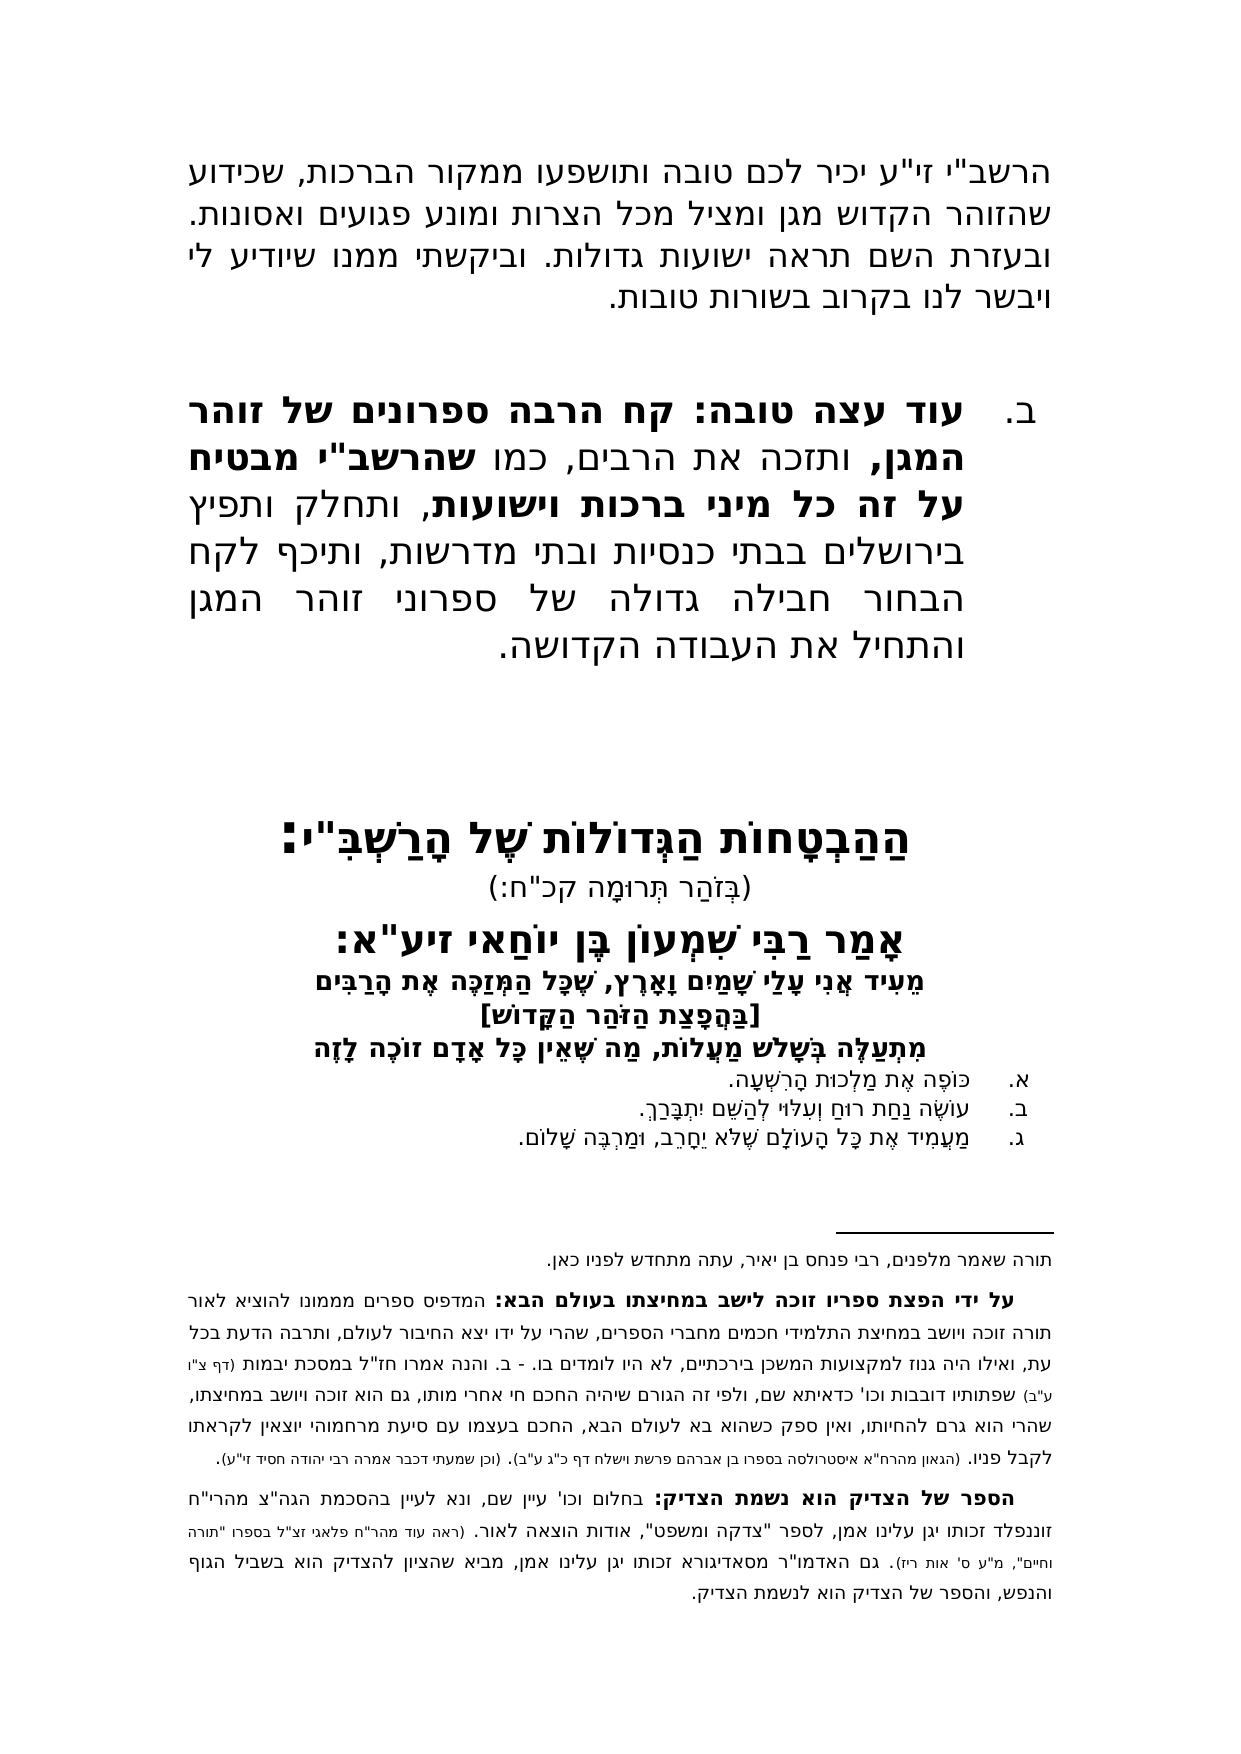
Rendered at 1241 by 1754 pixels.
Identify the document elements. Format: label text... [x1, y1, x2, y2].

list עוֹשֶׂה נַחַת רוּחַ וְעִלּוּי לְהַשֵּׁם יִתְבָּרַךְ. [232, 1095, 1008, 1122]
text ואפילו בדורנו הפשוט בכל רגע ובכל מקום, תוכלו להתקשר לנשמת הרשב"י - ולזכות לישועות נפלאות, ובוודאי הרשב"י זי"ע יכיר לכם טובה ותושפעו ממקור הברכות, שכידוע שהזוהר הקדוש מגן ומציל מכל הצרות ומונע פגועים ואסונות. ובעזרת השם תראה ישועות גדולות. וביקשתי ממנו שיודיע לי ויבשר לנו בקרוב בשורות טובות. [187, 150, 1053, 317]
list עוד עצה טובה: קח הרבה ספרונים של זוהר המגן, ותזכה את הרבים, כמו שהרשב"י מבטיח על זה כל מיני ברכות וישועות, ותחלק ותפיץ בירושלים בבתי כנסיות ובתי מדרשות, ותיכף לקח הבחור חבילה גדולה של ספרוני זוהר המגן והתחיל את העבודה הקדושה. [187, 388, 1003, 667]
list (בְּזֹהַר תְּרוּמָה קכ"ח:) [187, 871, 1053, 905]
text אָמַר רַבִּי שִׁמְעוֹן בֶּן יוֹחַאי זיע"א: [232, 917, 1008, 963]
text מֵעִיד אֲנִי עָלַי שָׁמַיִם וָאָרֶץ, שֶׁכָּל הַמְּזַכֶּה אֶת הָרַבִּים [217, 965, 1023, 997]
text מִתְעַלֶּה בְּשָׁלֹשׁ מַעֲלוֹת, מַה שֶּׁאֵין כָּל אָדָם זוֹכֶה לָזֶה [217, 1033, 1023, 1064]
list הַהַבְטָחוֹת הַגְּדוֹלוֹת שֶׁל הָרַשְׁבִּ"י: [187, 801, 1003, 867]
list כּוֹפֶה אֶת מַלְכוּת הָרִשְׁעָה. [232, 1066, 1008, 1093]
text [בַּהֲפָצַת הַזֹּהַר הַקָּדוֹשׁ] [217, 999, 1023, 1031]
list מַעֲמִיד אֶת כָּל הָעוֹלָם שֶׁלֹּא יֵחָרֵב, וּמַרְבֶּה שָׁלוֹם. [232, 1124, 1008, 1150]
